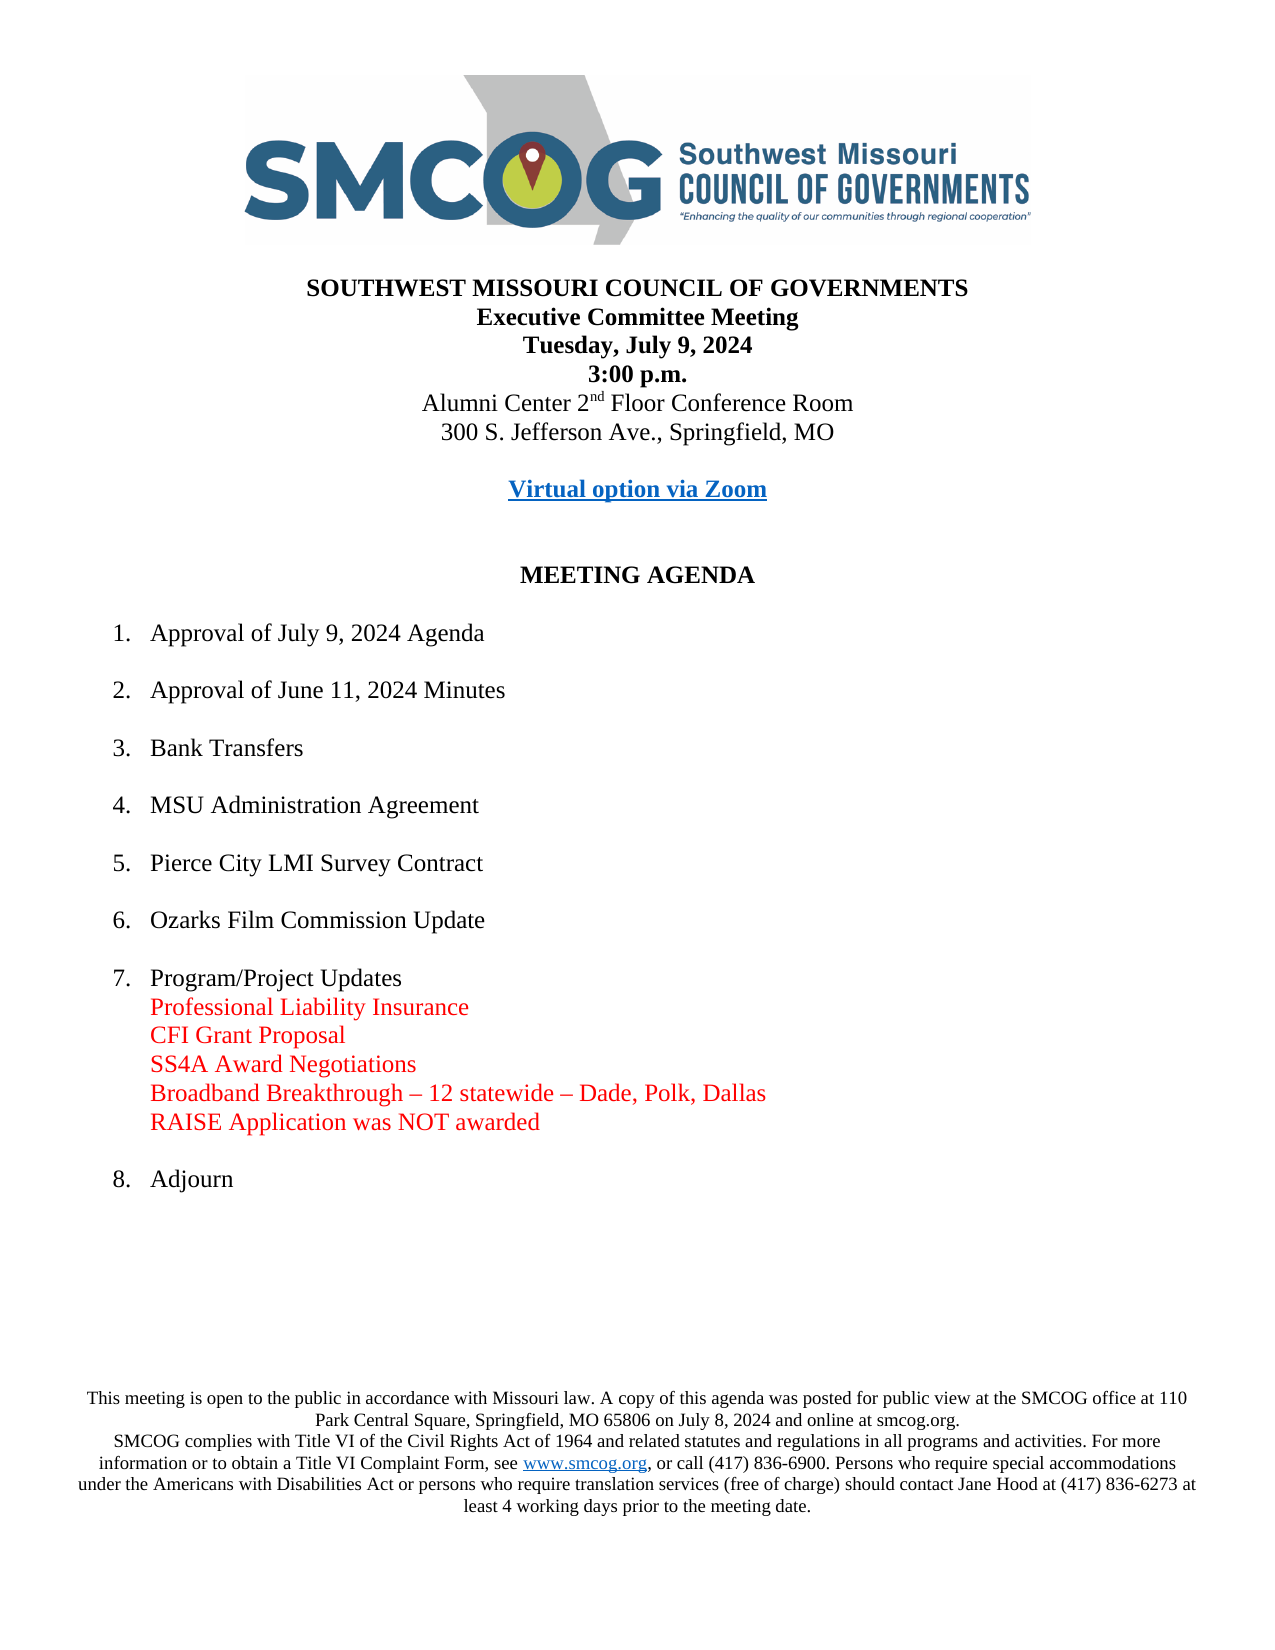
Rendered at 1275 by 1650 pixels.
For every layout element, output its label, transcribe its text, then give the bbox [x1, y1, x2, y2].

text MEETING AGENDA [75, 560, 1200, 589]
list Approval of July 9, 2024 Agenda [112, 618, 1200, 647]
list Bank Transfers [112, 733, 1200, 762]
list Pierce City LMI Survey Contract [112, 848, 1200, 877]
text 3:00 p.m. [75, 359, 1200, 388]
list Ozarks Film Commission Update [112, 905, 1200, 934]
text Tuesday, July 9, 2024 [75, 330, 1200, 359]
picture [244, 75, 1031, 245]
list MSU Administration Agreement [112, 790, 1200, 819]
text Alumni Center 2nd Floor Conference Room 300 S. Jefferson Ave., Springfield, MO [75, 388, 1200, 445]
text Executive Committee Meeting [75, 302, 1200, 330]
list Program/Project Updates Professional Liability Insurance CFI Grant Proposal SS4A Award Negotiations Broadband Breakthrough – 12 statewide – Dade, Polk, Dallas RAISE Application was NOT awarded [112, 963, 1200, 1135]
text This meeting is open to the public in accordance with Missouri law. A copy of this agenda was posted for public view at the SMCOG office at 110 Park Central Square, Springfield, MO 65806 on July 8, 2024 and online at smcog.org. [75, 1387, 1200, 1430]
text SMCOG complies with Title VI of the Civil Rights Act of 1964 and related statutes and regulations in all programs and activities. For more information or to obtain a Title VI Complaint Form, see www.smcog.org, or call (417) 836-6900. Persons who require special accommodations under the Americans with Disabilities Act or persons who require translation services (free of charge) should contact Jane Hood at (417) 836-6273 at least 4 working days prior to the meeting date. [75, 1430, 1200, 1516]
text Virtual option via Zoom [75, 474, 1200, 503]
text Southwest Missouri Council of Governments [75, 273, 1200, 302]
list Adjourn [112, 1164, 1200, 1193]
list Approval of June 11, 2024 Minutes [112, 675, 1200, 704]
